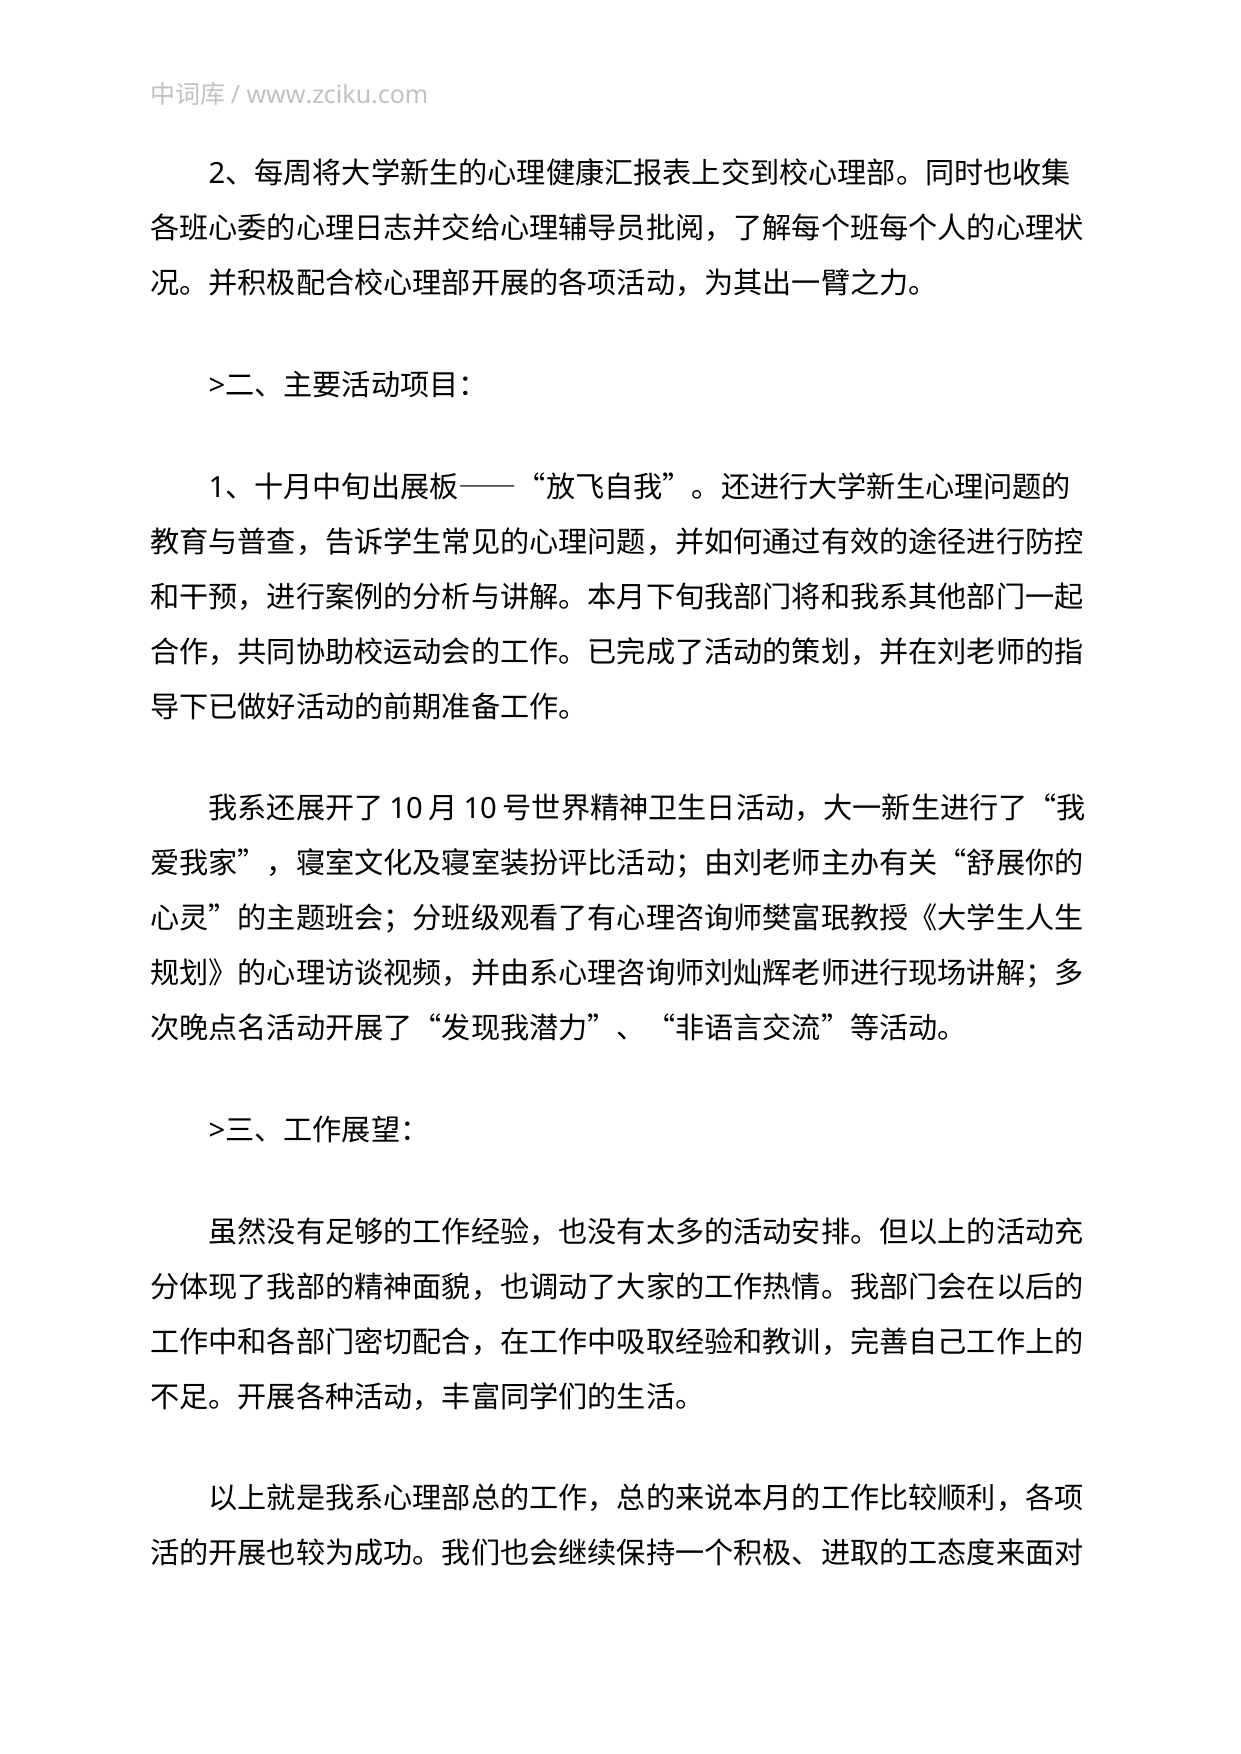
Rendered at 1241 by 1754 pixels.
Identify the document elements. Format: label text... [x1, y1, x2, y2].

text >三、工作展望： [150, 1107, 1090, 1149]
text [150, 1475, 1090, 1572]
text 我系还展开了10月10号世界精神卫生日活动，大一新生进行了“我爱我家”，寝室文化及寝室装扮评比活动；由刘老师主办有关“舒展你的心灵”的主题班会；分班级观看了有心理咨询师樊富珉教授《大学生人生规划》的心理访谈视频，并由系心理咨询师刘灿辉老师进行现场讲解；多次晚点名活动开展了“发现我潜力”、“非语言交流”等活动。 [150, 785, 1090, 1047]
text 虽然没有足够的工作经验，也没有太多的活动安排。但以上的活动充分体现了我部的精神面貌，也调动了大家的工作热情。我部门会在以后的工作中和各部门密切配合，在工作中吸取经验和教训，完善自己工作上的不足。开展各种活动，丰富同学们的生活。 [150, 1208, 1090, 1416]
text 1、十月中旬出展板——“放飞自我”。还进行大学新生心理问题的教育与普查，告诉学生常见的心理问题，并如何通过有效的途径进行防控和干预，进行案例的分析与讲解。本月下旬我部门将和我系其他部门一起合作，共同协助校运动会的工作。已完成了活动的策划，并在刘老师的指导下已做好活动的前期准备工作。 [150, 464, 1090, 726]
text >二、主要活动项目： [150, 362, 1090, 404]
text 2、每周将大学新生的心理健康汇报表上交到校心理部。同时也收集各班心委的心理日志并交给心理辅导员批阅，了解每个班每个人的心理状况。并积极配合校心理部开展的各项活动，为其出一臂之力。 [150, 150, 1090, 302]
